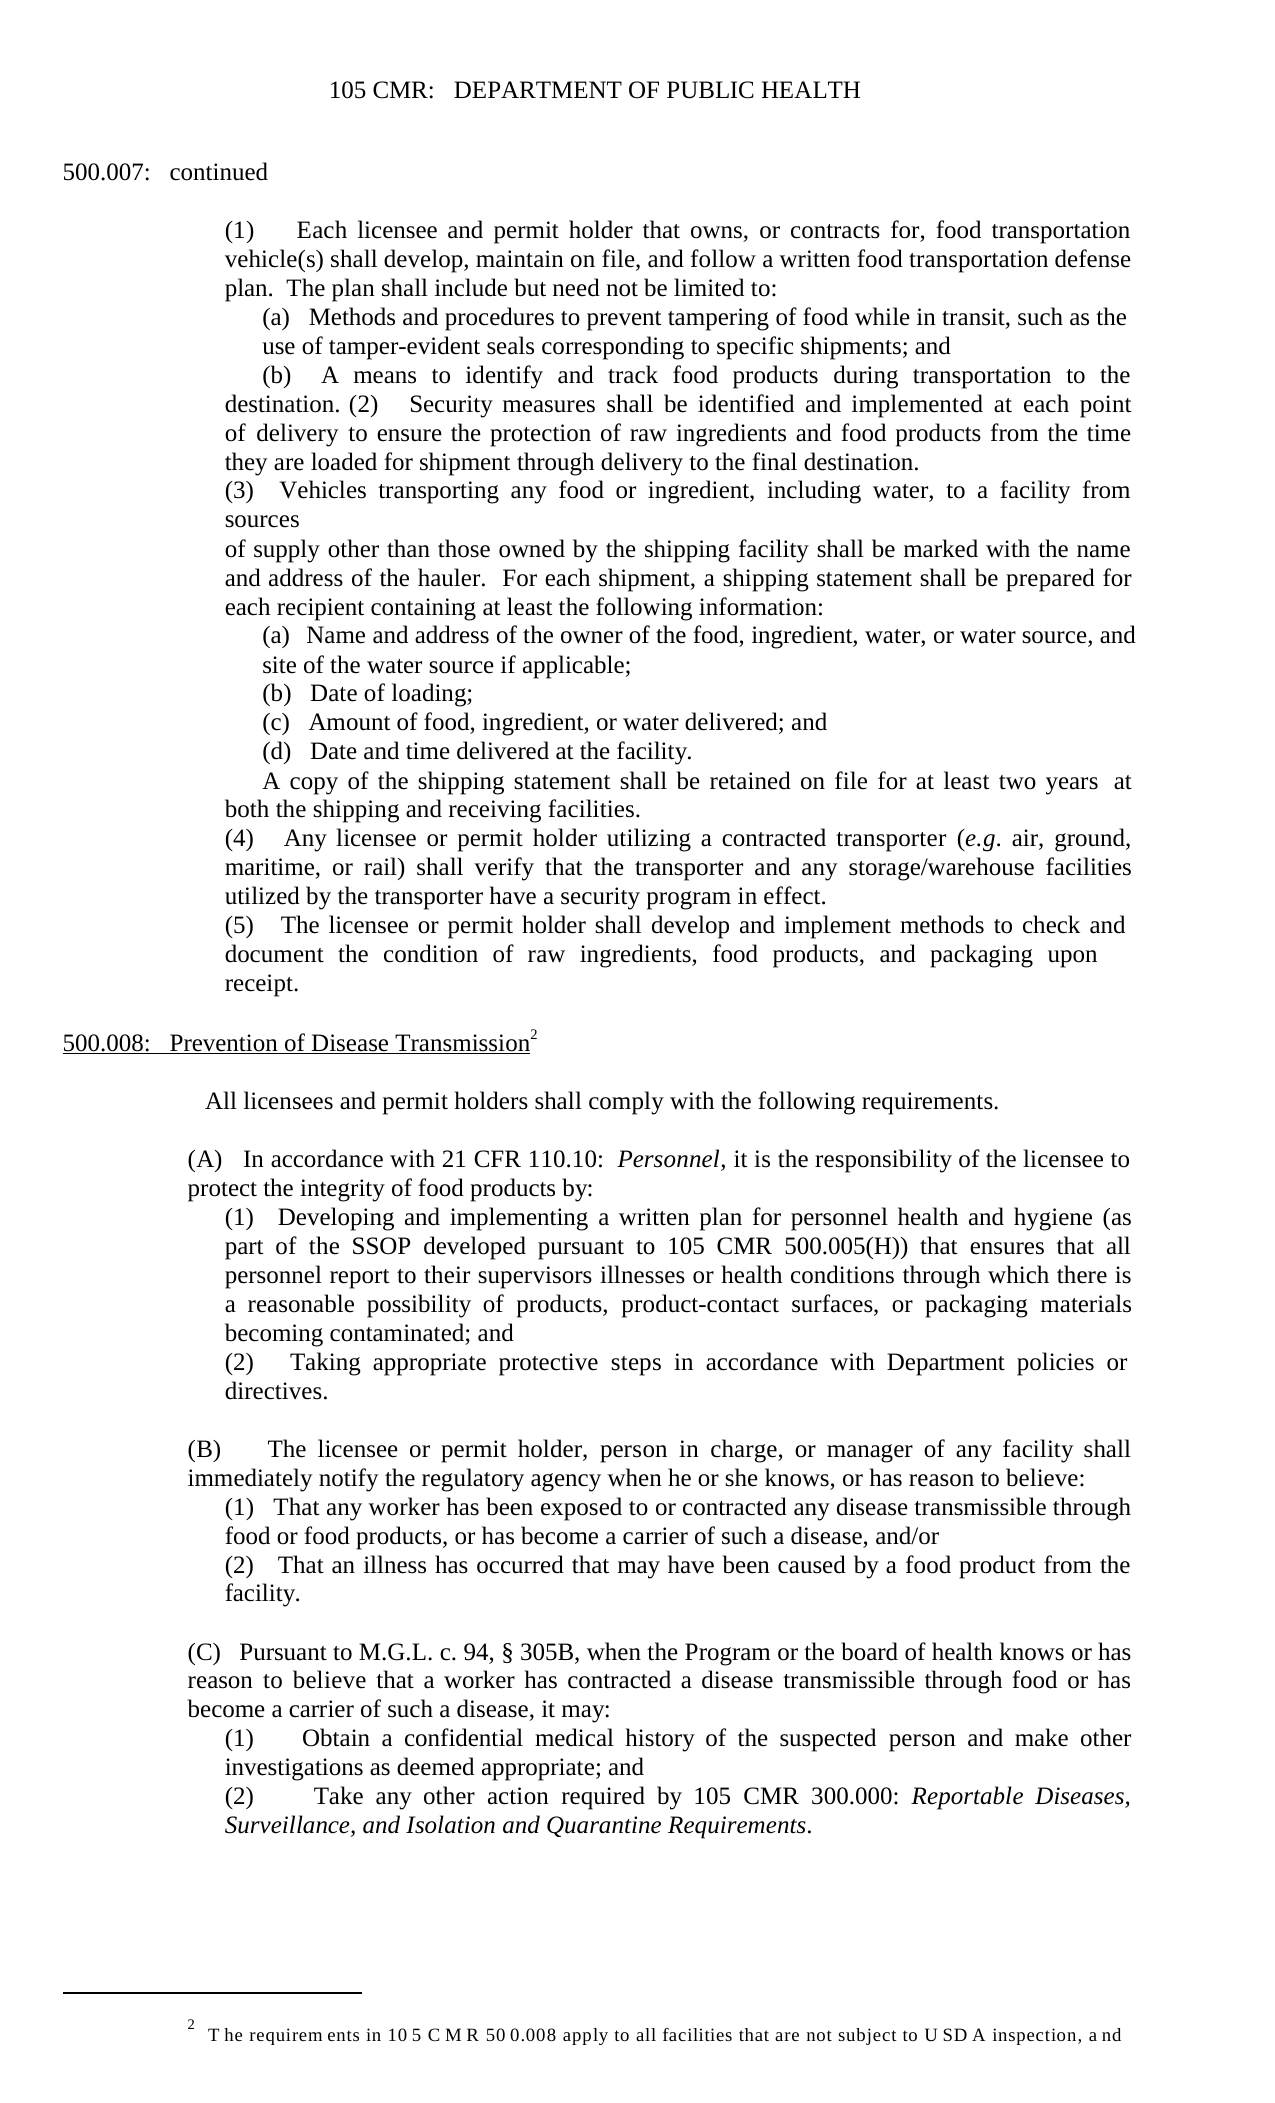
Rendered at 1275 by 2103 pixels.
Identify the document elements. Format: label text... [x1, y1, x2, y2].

text use of tamper-evident seals corresponding to specific shipments; and [262, 331, 1139, 360]
text directives. [224, 1376, 334, 1405]
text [62, 2016, 1132, 2045]
text (d) Date and time delivered at the facility. [262, 736, 1139, 765]
text site of the water source if applicable; (b) Date of loading; [262, 650, 637, 707]
text (1) Obtain a confidential medical history of the suspected person and make other investigations as deemed appropriate; and [224, 1723, 1132, 1781]
text (4) Any licensee or permit holder utilizing a contracted transporter (e.g. air, ground, maritime, or rail) shall verify that the transporter and any storage/warehouse facilities utilized by the transporter have a security program in effect. [224, 823, 1132, 910]
text (2) Take any other action required by 105 CMR 300.000: Reportable Diseases, Surveillance, and Isolation and Quarantine Requirements. [224, 1781, 1131, 1839]
text document the condition of raw ingredients, food products, and packaging upon receipt. [224, 939, 1098, 997]
text (2) That an illness has occurred that may have been caused by a food product from the facility. [224, 1550, 1131, 1607]
text (B) The licensee or permit holder, person in charge, or manager of any facility shall immediately notify the regulatory agency when he or she knows, or has reason to believe: [187, 1434, 1132, 1492]
text (3) Vehicles transporting any food or ingredient, including water, to a facility from sources [224, 476, 1131, 533]
text of supply other than those owned by the shipping facility shall be marked with the name and address of the hauler. For each shipment, a shipping statement shall be prepared for each recipient containing at least the following information: [224, 534, 1131, 620]
text A copy of the shipping statement shall be retained on file for at least two years at both the shipping and receiving facilities. [224, 766, 1132, 823]
text (1) Each licensee and permit holder that owns, or contracts for, food transportation vehicle(s) shall develop, maintain on file, and follow a written food transportation defense plan. The plan shall include but need not be limited to: [224, 215, 1131, 302]
text (5) The licensee or permit holder shall develop and implement methods to check and [224, 910, 1131, 939]
text (A) In accordance with 21 CFR 110.10: Personnel, it is the responsibility of the licensee to protect the integrity of food products by: [187, 1144, 1132, 1202]
text All licensees and permit holders shall comply with the following requirements. [202, 1086, 1002, 1115]
text 500.008: Prevention of Disease Transmission2 [62, 1026, 1139, 1057]
text 500.007: continued [62, 157, 1139, 186]
text (1) That any worker has been exposed to or contracted any disease transmissible through food or food products, or has become a carrier of such a disease, and/or [224, 1492, 1131, 1549]
text (2) Taking appropriate protective steps in accordance with Department policies or [224, 1347, 1131, 1376]
text (1) Developing and implementing a written plan for personnel health and hygiene (as part of the SSOP developed pursuant to 105 CMR 500.005(H)) that ensures that all personnel report to their supervisors illnesses or health conditions through which there is a reasonable possibility of products, product-contact surfaces, or packaging materials becoming contaminated; and [224, 1202, 1132, 1347]
text (C) Pursuant to M.G.L. c. 94, § 305B, when the Program or the board of health knows or has reason to believe that a worker has contracted a disease transmissible through food or has become a carrier of such a disease, it may: [187, 1637, 1132, 1723]
text (a) Methods and procedures to prevent tampering of food while in transit, such as the [262, 302, 1139, 331]
text (b) A means to identify and track food products during transportation to the destination. (2) Security measures shall be identified and implemented at each point of delivery to ensure the protection of raw ingredients and food products from the time they are loaded for shipment through delivery to the final destination. [224, 360, 1131, 476]
text (c) Amount of food, ingredient, or water delivered; and [262, 707, 1139, 736]
text (a) Name and address of the owner of the food, ingredient, water, or water source, and [262, 621, 1139, 649]
